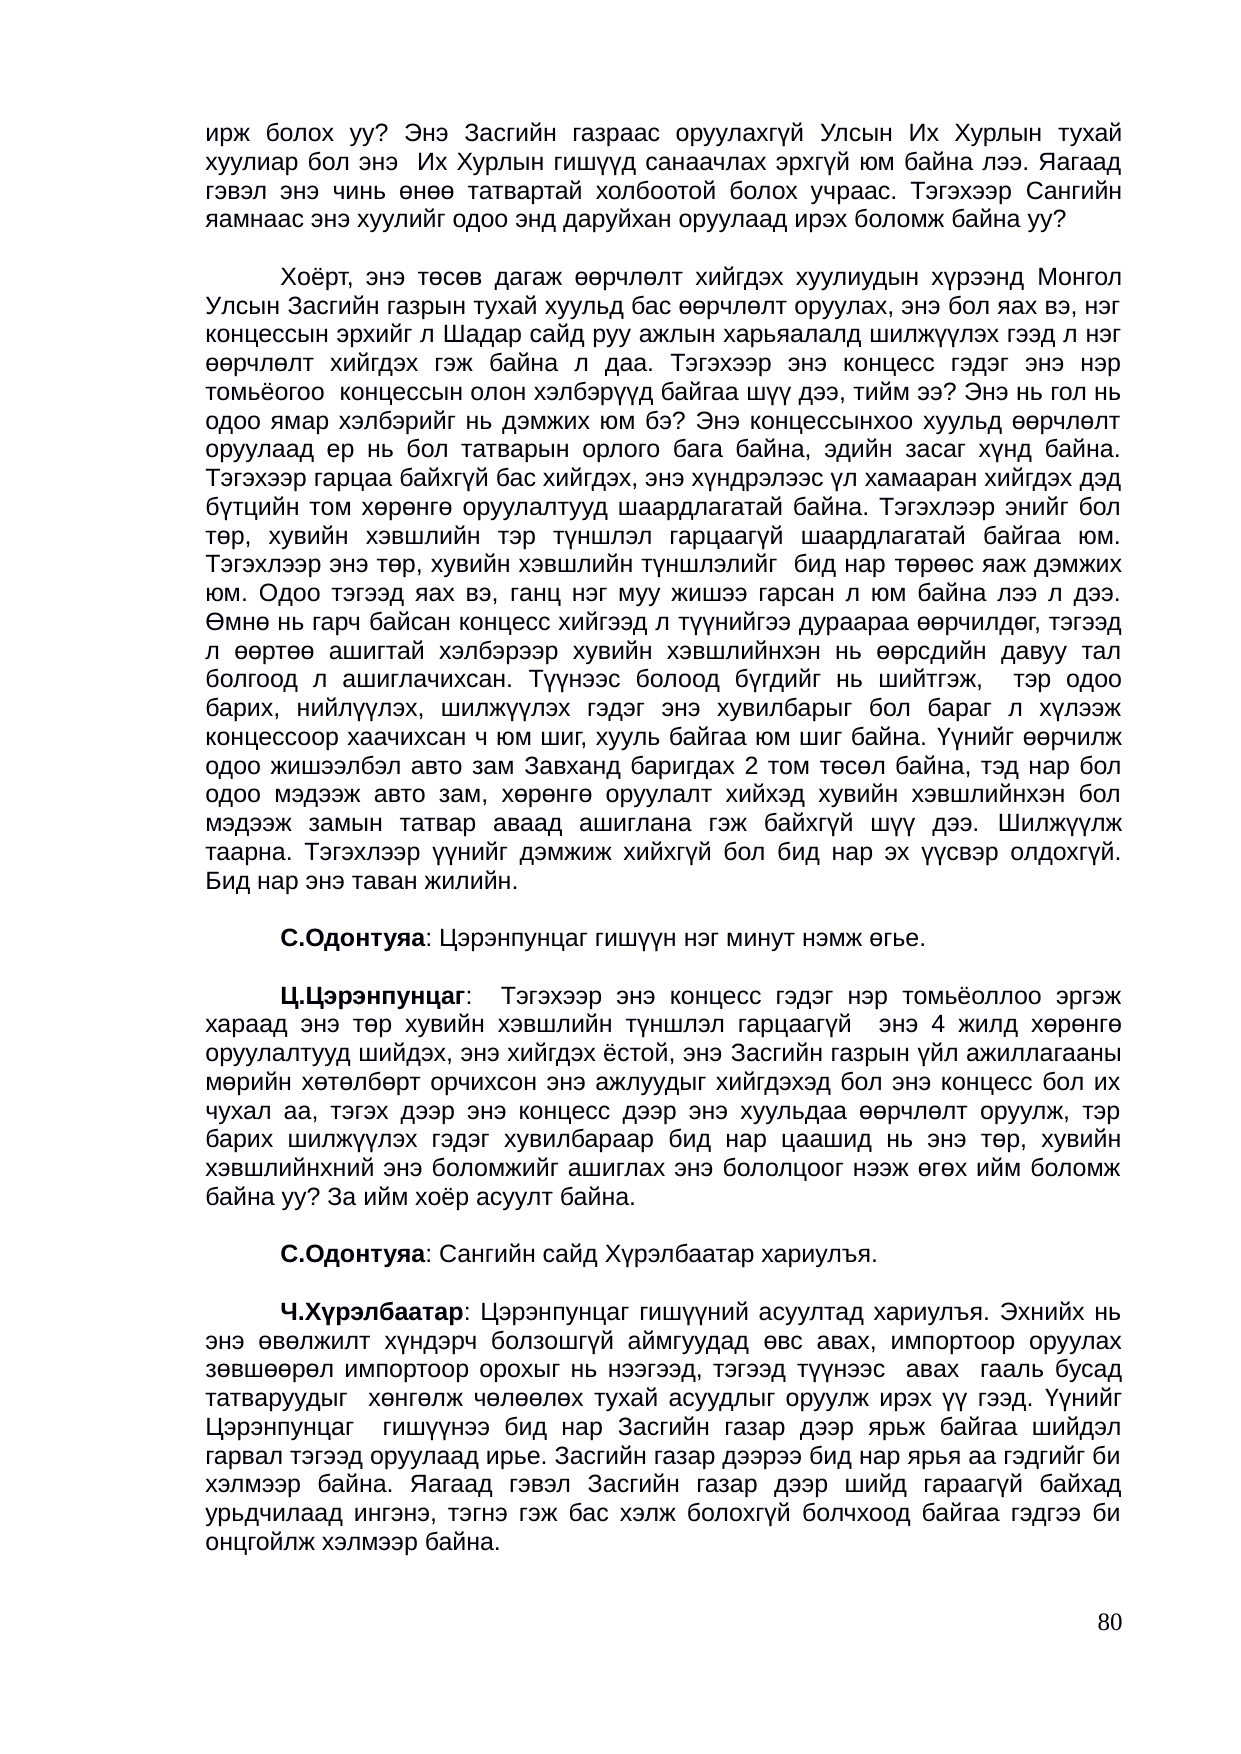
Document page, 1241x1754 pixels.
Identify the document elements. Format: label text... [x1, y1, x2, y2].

text Ц.Цэрэнпунцаг: Тэгэхээр энэ концесс гэдэг нэр томьёоллоо эргэж хараад энэ төр хувийн хэвшлийн түншлэл гарцаагүй энэ 4 жилд хөрөнгө оруулалтууд шийдэх, энэ хийгдэх ёстой, энэ Засгийн газрын үйл ажиллагааны мөрийн хөтөлбөрт орчихсон энэ ажлуудыг хийгдэхэд бол энэ концесс бол их чухал аа, тэгэх дээр энэ концесс дээр энэ хуульдаа өөрчлөлт оруулж, тэр барих шилжүүлэх гэдэг хувилбараар бид нар цаашид нь энэ төр, хувийн хэвшлийнхний энэ боломжийг ашиглах энэ бололцоог нээж өгөх ийм боломж байна уу? За ийм хоёр асуулт байна. [205, 981, 1122, 1211]
text С.Одонтуяа: Сангийн сайд Хүрэлбаатар хариулъя. [205, 1239, 1122, 1268]
text Хоёрт, энэ төсөв дагаж өөрчлөлт хийгдэх хуулиудын хүрээнд Монгол Улсын Засгийн газрын тухай хуульд бас өөрчлөлт оруулах, энэ бол яах вэ, нэг концессын эрхийг л Шадар сайд руу ажлын харьяалалд шилжүүлэх гээд л нэг өөрчлөлт хийгдэх гэж байна л даа. Тэгэхээр энэ концесс гэдэг энэ нэр томьёогоо концессын олон хэлбэрүүд байгаа шүү дээ, тийм ээ? Энэ нь гол нь одоо ямар хэлбэрийг нь дэмжих юм бэ? Энэ концессынхоо хуульд өөрчлөлт оруулаад ер нь бол татварын орлого бага байна, эдийн засаг хүнд байна. Тэгэхээр гарцаа байхгүй бас хийгдэх, энэ хүндрэлээс үл хамааран хийгдэх дэд бүтцийн том хөрөнгө оруулалтууд шаардлагатай байна. Тэгэхлээр энийг бол төр, хувийн хэвшлийн тэр түншлэл гарцаагүй шаардлагатай байгаа юм. Тэгэхлээр энэ төр, хувийн хэвшлийн түншлэлийг бид нар төрөөс яаж дэмжих юм. Одоо тэгээд яах вэ, ганц нэг муу жишээ гарсан л юм байна лээ л дээ. Өмнө нь гарч байсан концесс хийгээд л түүнийгээ дураараа өөрчилдөг, тэгээд л өөртөө ашигтай хэлбэрээр хувийн хэвшлийнхэн нь өөрсдийн давуу тал болгоод л ашиглачихсан. Түүнээс болоод бүгдийг нь шийтгэж, тэр одоо барих, нийлүүлэх, шилжүүлэх гэдэг энэ хувилбарыг бол бараг л хүлээж концессоор хаачихсан ч юм шиг, хууль байгаа юм шиг байна. Үүнийг өөрчилж одоо жишээлбэл авто зам Завханд баригдах 2 том төсөл байна, тэд нар бол одоо мэдээж авто зам, хөрөнгө оруулалт хийхэд хувийн хэвшлийнхэн бол мэдээж замын татвар аваад ашиглана гэж байхгүй шүү дээ. Шилжүүлж таарна. Тэгэхлээр үүнийг дэмжиж хийхгүй бол бид нар эх үүсвэр олдохгүй. Бид нар энэ таван жилийн. [205, 262, 1122, 894]
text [205, 118, 1122, 233]
text С.Одонтуяа: Цэрэнпунцаг гишүүн нэг минут нэмж өгье. [205, 923, 1122, 952]
text Ч.Хүрэлбаатар: Цэрэнпунцаг гишүүний асуултад хариулъя. Эхнийх нь энэ өвөлжилт хүндэрч болзошгүй аймгуудад өвс авах, импортоор оруулах зөвшөөрөл импортоор орохыг нь нээгээд, тэгээд түүнээс авах гааль бусад татваруудыг хөнгөлж чөлөөлөх тухай асуудлыг оруулж ирэх үү гээд. Үүнийг Цэрэнпунцаг гишүүнээ бид нар Засгийн газар дээр ярьж байгаа шийдэл гарвал тэгээд оруулаад ирье. Засгийн газар дээрээ бид нар ярья аа гэдгийг би хэлмээр байна. Яагаад гэвэл Засгийн газар дээр шийд гараагүй байхад урьдчилаад ингэнэ, тэгнэ гэж бас хэлж болохгүй болчхоод байгаа гэдгээ би онцгойлж хэлмээр байна. [205, 1297, 1122, 1556]
